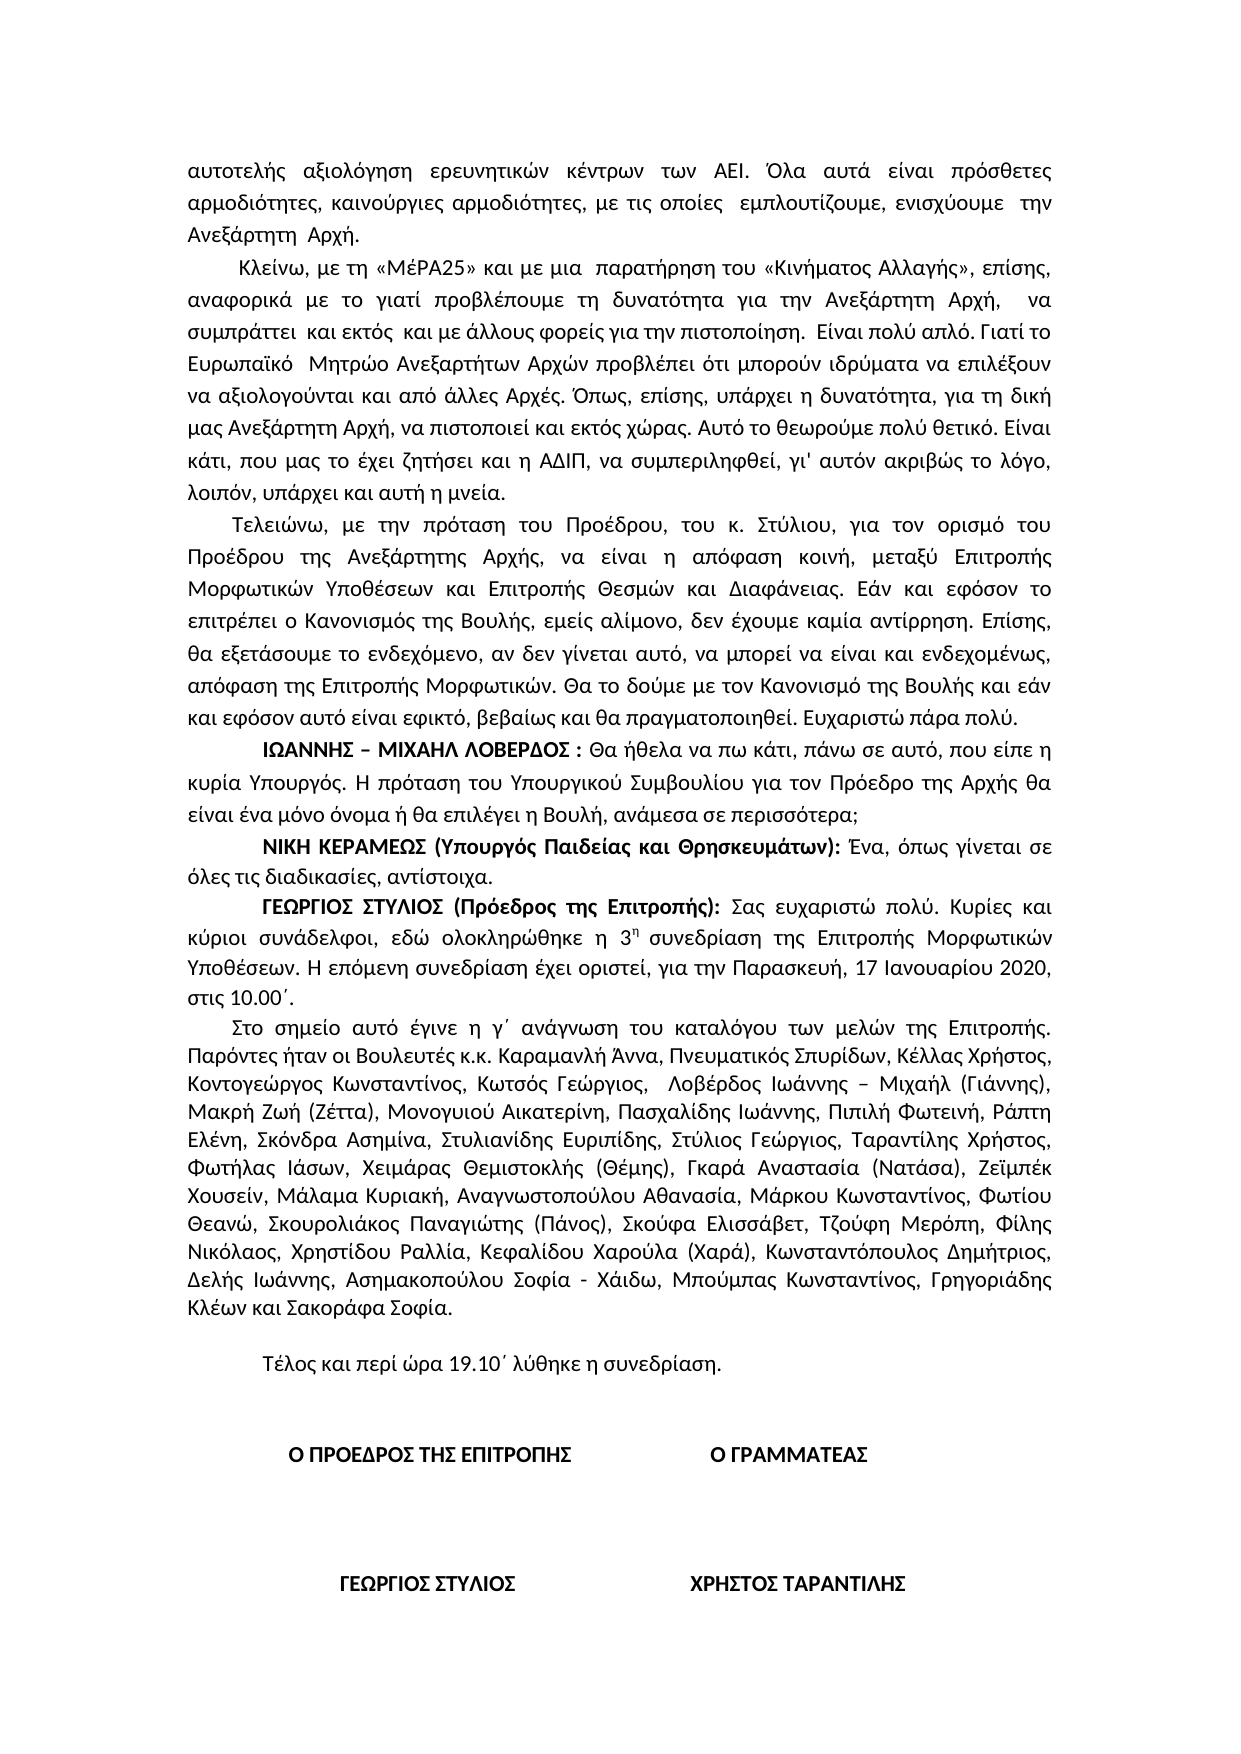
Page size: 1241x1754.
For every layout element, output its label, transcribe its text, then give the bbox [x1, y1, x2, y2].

text Τέλος και περί ώρα 19.10΄ λύθηκε η συνεδρίαση. [187, 1349, 1053, 1377]
text ΙΩΑΝΝΗΣ – ΜΙΧΑΗΛ ΛΟΒΕΡΔΟΣ : Θα ήθελα να πω κάτι, πάνω σε αυτό, που είπε η κυρία Υπουργός. Η πρόταση του Υπουργικού Συμβουλίου για τον Πρόεδρο της Αρχής θα είναι ένα μόνο όνομα ή θα επιλέγει η Βουλή, ανάμεσα σε περισσότερα; [187, 735, 1053, 828]
text ΓΕΩΡΓΙΟΣ ΣΤΥΛΙΟΣ ΧΡΗΣΤΟΣ ΤΑΡΑΝΤΙΛΗΣ [187, 1569, 1053, 1597]
text Στο σημείο αυτό έγινε η γ΄ ανάγνωση του καταλόγου των μελών της Επιτροπής. Παρόντες ήταν οι Βουλευτές κ.κ. Καραμανλή Άννα, Πνευματικός Σπυρίδων, Κέλλας Χρήστος, Κοντογεώργος Κωνσταντίνος, Κωτσός Γεώργιος, Λοβέρδος Ιωάννης – Μιχαήλ (Γιάννης), Μακρή Ζωή (Ζέττα), Μονογυιού Αικατερίνη, Πασχαλίδης Ιωάννης, Πιπιλή Φωτεινή, Ράπτη Ελένη, Σκόνδρα Ασημίνα, Στυλιανίδης Ευριπίδης, Στύλιος Γεώργιος, Ταραντίλης Χρήστος, Φωτήλας Ιάσων, Χειμάρας Θεμιστοκλής (Θέμης), Γκαρά Αναστασία (Νατάσα), Ζεϊμπέκ Χουσείν, Μάλαμα Κυριακή, Αναγνωστοπούλου Αθανασία, Μάρκου Κωνσταντίνος, Φωτίου Θεανώ, Σκουρολιάκος Παναγιώτης (Πάνος), Σκούφα Ελισσάβετ, Τζούφη Μερόπη, Φίλης Νικόλαος, Χρηστίδου Ραλλία, Κεφαλίδου Χαρούλα (Χαρά), Κωνσταντόπουλος Δημήτριος, Δελής Ιωάννης, Ασημακοπούλου Σοφία - Χάιδω, Μπούμπας Κωνσταντίνος, Γρηγοριάδης Κλέων και Σακοράφα Σοφία. [187, 1013, 1053, 1321]
text Ο ΠΡΟΕΔΡΟΣ ΤΗΣ ΕΠΙΤΡΟΠΗΣ Ο ΓΡΑΜΜΑΤΕΑΣ [187, 1440, 1053, 1468]
text ΓΕΩΡΓΙΟΣ ΣΤΥΛΙΟΣ (Πρόεδρος της Επιτροπής): Σας ευχαριστώ πολύ. Κυρίες και κύριοι συνάδελφοι, εδώ ολοκληρώθηκε η 3η συνεδρίαση της Επιτροπής Μορφωτικών Υποθέσεων. Η επόμενη συνεδρίαση έχει οριστεί, για την Παρασκευή, 17 Ιανουαρίου 2020, στις 10.00΄. [187, 892, 1053, 1011]
text Κλείνω, με τη «ΜέΡΑ25» και με μια παρατήρηση του «Κινήματος Αλλαγής», επίσης, αναφορικά με το γιατί προβλέπουμε τη δυνατότητα για την Ανεξάρτητη Αρχή, να συμπράττει και εκτός και με άλλους φορείς για την πιστοποίηση. Είναι πολύ απλό. Γιατί το Ευρωπαϊκό Μητρώο Ανεξαρτήτων Αρχών προβλέπει ότι μπορούν ιδρύματα να επιλέξουν να αξιολογούνται και από άλλες Αρχές. Όπως, επίσης, υπάρχει η δυνατότητα, για τη δική μας Ανεξάρτητη Αρχή, να πιστοποιεί και εκτός χώρας. Αυτό το θεωρούμε πολύ θετικό. Είναι κάτι, που μας το έχει ζητήσει και η ΑΔΙΠ, να συμπεριληφθεί, γι' αυτόν ακριβώς το λόγο, λοιπόν, υπάρχει και αυτή η μνεία. [187, 253, 1053, 506]
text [187, 156, 1053, 248]
text ΝΙΚΗ ΚΕΡΑΜΕΩΣ (Υπουργός Παιδείας και Θρησκευμάτων): Ένα, όπως γίνεται σε όλες τις διαδικασίες, αντίστοιχα. [187, 832, 1053, 890]
text Τελειώνω, με την πρόταση του Προέδρου, του κ. Στύλιου, για τον ορισμό του Προέδρου της Ανεξάρτητης Αρχής, να είναι η απόφαση κοινή, μεταξύ Επιτροπής Μορφωτικών Υποθέσεων και Επιτροπής Θεσμών και Διαφάνειας. Εάν και εφόσον το επιτρέπει ο Κανονισμός της Βουλής, εμείς αλίμονο, δεν έχουμε καμία αντίρρηση. Επίσης, θα εξετάσουμε το ενδεχόμενο, αν δεν γίνεται αυτό, να μπορεί να είναι και ενδεχομένως, απόφαση της Επιτροπής Μορφωτικών. Θα το δούμε με τον Κανονισμό της Βουλής και εάν και εφόσον αυτό είναι εφικτό, βεβαίως και θα πραγματοποιηθεί. Ευχαριστώ πάρα πολύ. [187, 510, 1053, 731]
